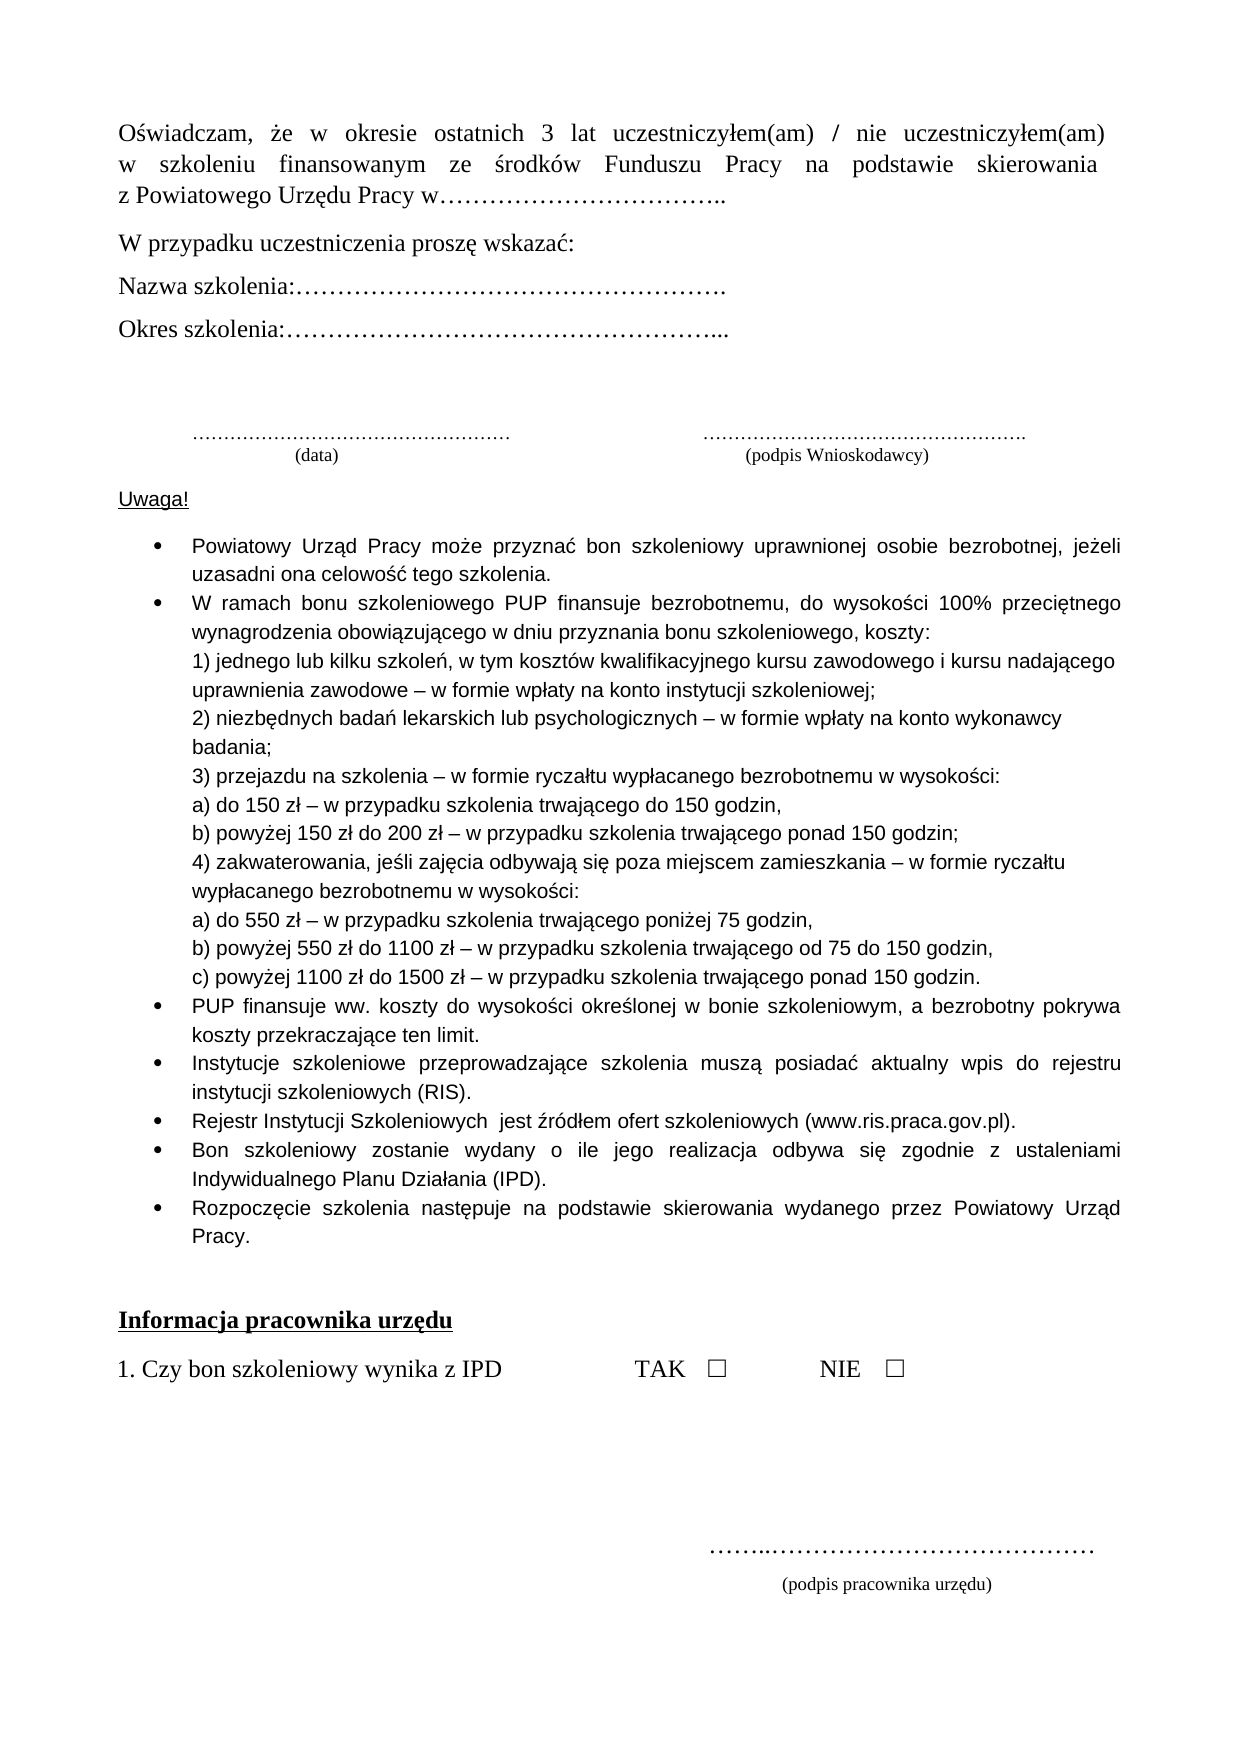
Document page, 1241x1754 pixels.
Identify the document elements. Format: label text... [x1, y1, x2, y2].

list Bon szkoleniowy zostanie wydany o ile jego realizacja odbywa się zgodnie z ustaleniami Indywidualnego Planu Działania (IPD). [154, 1138, 1122, 1191]
list Powiatowy Urząd Pracy może przyznać bon szkoleniowy uprawnionej osobie bezrobotnej, jeżeli uzasadni ona celowość tego szkolenia. [154, 533, 1122, 586]
text (podpis pracownika urzędu) [781, 1573, 1122, 1595]
text Okres szkolenia:……………………………………………... [118, 314, 1122, 343]
text Informacja pracownika urzędu [118, 1306, 1122, 1334]
list Rejestr Instytucji Szkoleniowych jest źródłem ofert szkoleniowych (www.ris.praca.gov.pl). [154, 1109, 1122, 1133]
text Nazwa szkolenia:……………………………………………. [118, 271, 1122, 300]
list Rozpoczęcie szkolenia następuje na podstawie skierowania wydanego przez Powiatowy Urząd Pracy. [154, 1195, 1122, 1248]
list W ramach bonu szkoleniowego PUP finansuje bezrobotnemu, do wysokości 100% przeciętnego wynagrodzenia obowiązującego w dniu przyznania bonu szkoleniowego, koszty: [154, 591, 1122, 644]
text ……..………………………………… [708, 1530, 1122, 1559]
text Oświadczam, że w okresie ostatnich 3 lat uczestniczyłem(am) / nie uczestniczyłem(am) w szkoleniu finansowanym ze środków Funduszu Pracy na podstawie skierowania z Powiatowego Urzędu Pracy w…………………………….. [118, 118, 1122, 209]
text (data) (podpis Wnioskodawcy) [192, 443, 1122, 465]
text Uwaga! [118, 487, 1122, 511]
text …………………………………………… ……………………………………………. [192, 422, 1122, 443]
list PUP finansuje ww. koszty do wysokości określonej w bonie szkoleniowym, a bezrobotny pokrywa koszty przekraczające ten limit. [154, 994, 1122, 1046]
list Instytucje szkoleniowe przeprowadzające szkolenia muszą posiadać aktualny wpis do rejestru instytucji szkoleniowych (RIS). [154, 1051, 1122, 1104]
text 1. Czy bon szkoleniowy wynika z IPD TAK □ NIE □ [117, 1350, 1122, 1384]
text W przypadku uczestniczenia proszę wskazać: [118, 228, 1122, 257]
list 1) jednego lub kilku szkoleń, w tym kosztów kwalifikacyjnego kursu zawodowego i kursu nadającego uprawnienia zawodowe – w formie wpłaty na konto instytucji szkoleniowej; 2) niezbędnych badań lekarskich lub psychologicznych – w formie wpłaty na konto wykonawcy badania; 3) przejazdu na szkolenia – w formie ryczałtu wypłacanego bezrobotnemu w wysokości: a) do 150 zł – w przypadku szkolenia trwającego do 150 godzin, b) powyżej 150 zł do 200 zł – w przypadku szkolenia trwającego ponad 150 godzin; 4) zakwaterowania, jeśli zajęcia odbywają się poza miejscem zamieszkania – w formie ryczałtu wypłacanego bezrobotnemu w wysokości: a) do 550 zł – w przypadku szkolenia trwającego poniżej 75 godzin, b) powyżej 550 zł do 1100 zł – w przypadku szkolenia trwającego od 75 do 150 godzin, c) powyżej 1100 zł do 1500 zł – w przypadku szkolenia trwającego ponad 150 godzin. [192, 649, 1122, 989]
